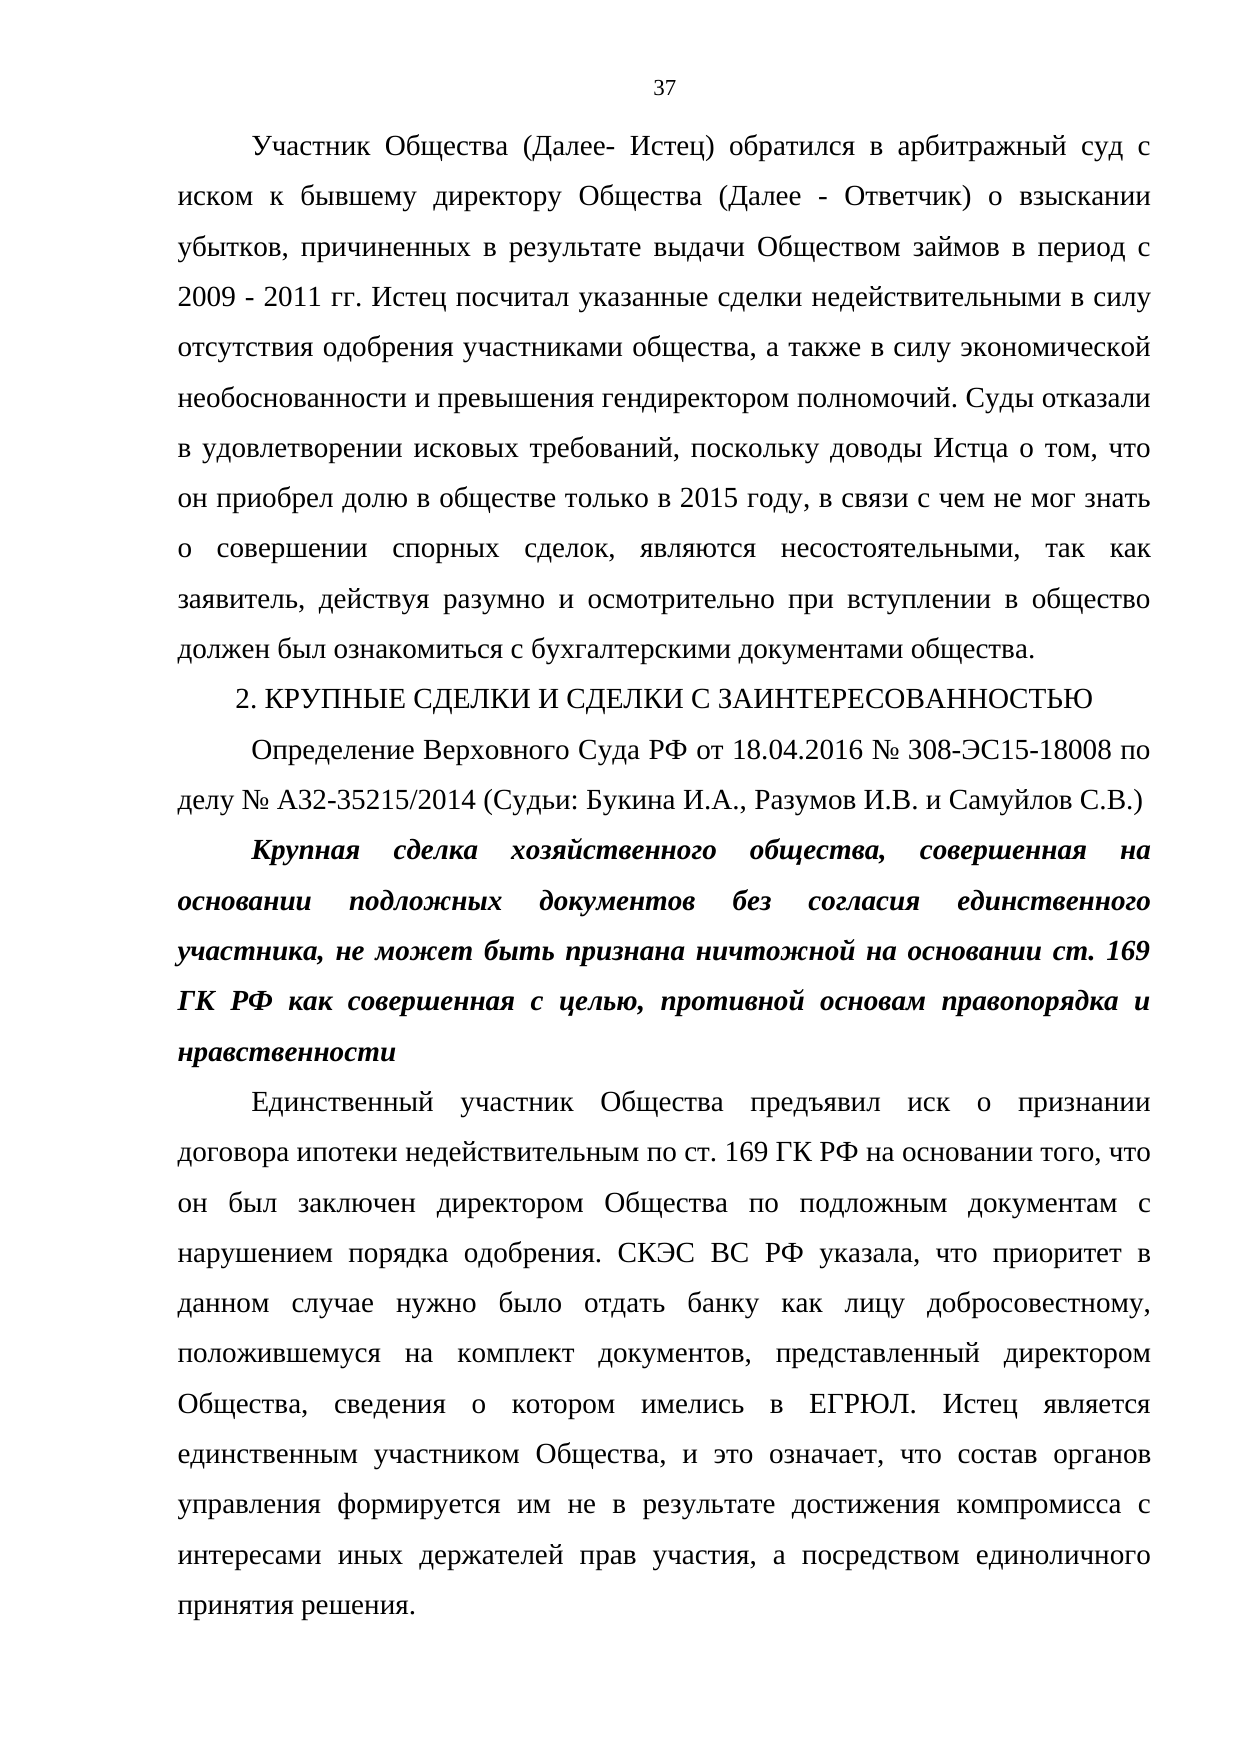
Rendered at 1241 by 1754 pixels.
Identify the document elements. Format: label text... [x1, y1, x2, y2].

text Единственный участник Общества предъявил иск о признании договора ипотеки недействительным по ст. 169 ГК РФ на основании того, что он был заключен директором Общества по подложным документам с нарушением порядка одобрения. СКЭС ВС РФ указала, что приоритет в данном случае нужно было отдать банку как лицу добросовестному, положившемуся на комплект документов, представленный директором Общества, сведения о котором имелись в ЕГРЮЛ. Истец является единственным участником Общества, и это означает, что состав органов управления формируется им не в результате достижения компромисса с интересами иных держателей прав участия, а посредством единоличного принятия решения. [177, 1084, 1152, 1621]
text 2. КРУПНЫЕ СДЕЛКИ И СДЕЛКИ С ЗАИНТЕРЕСОВАННОСТЬЮ [177, 682, 1152, 715]
text Крупная сделка хозяйственного общества, совершенная на основании подложных документов без согласия единственного участника, не может быть признана ничтожной на основании ст. 169 ГК РФ как совершенная с целью, противной основам правопорядка и нравственности [177, 832, 1152, 1067]
text Определение Верховного Суда РФ от 18.04.2016 № 308-ЭС15-18008 по делу № А32-35215/2014 (Судьи: Букина И.А., Разумов И.В. и Самуйлов С.В.) [177, 732, 1152, 816]
text Участник Общества (Далее- Истец) обратился в арбитражный суд с иском к бывшему директору Общества (Далее - Ответчик) о взыскании убытков, причиненных в результате выдачи Обществом займов в период с 2009 - 2011 гг. Истец посчитал указанные сделки недействительными в силу отсутствия одобрения участниками общества, а также в силу экономической необоснованности и превышения гендиректором полномочий. Суды отказали в удовлетворении исковых требований, поскольку доводы Истца о том, что он приобрел долю в обществе только в 2015 году, в связи с чем не мог знать о совершении спорных сделок, являются несостоятельными, так как заявитель, действуя разумно и осмотрительно при вступлении в общество должен был ознакомиться с бухгалтерскими документами общества. [177, 128, 1152, 665]
